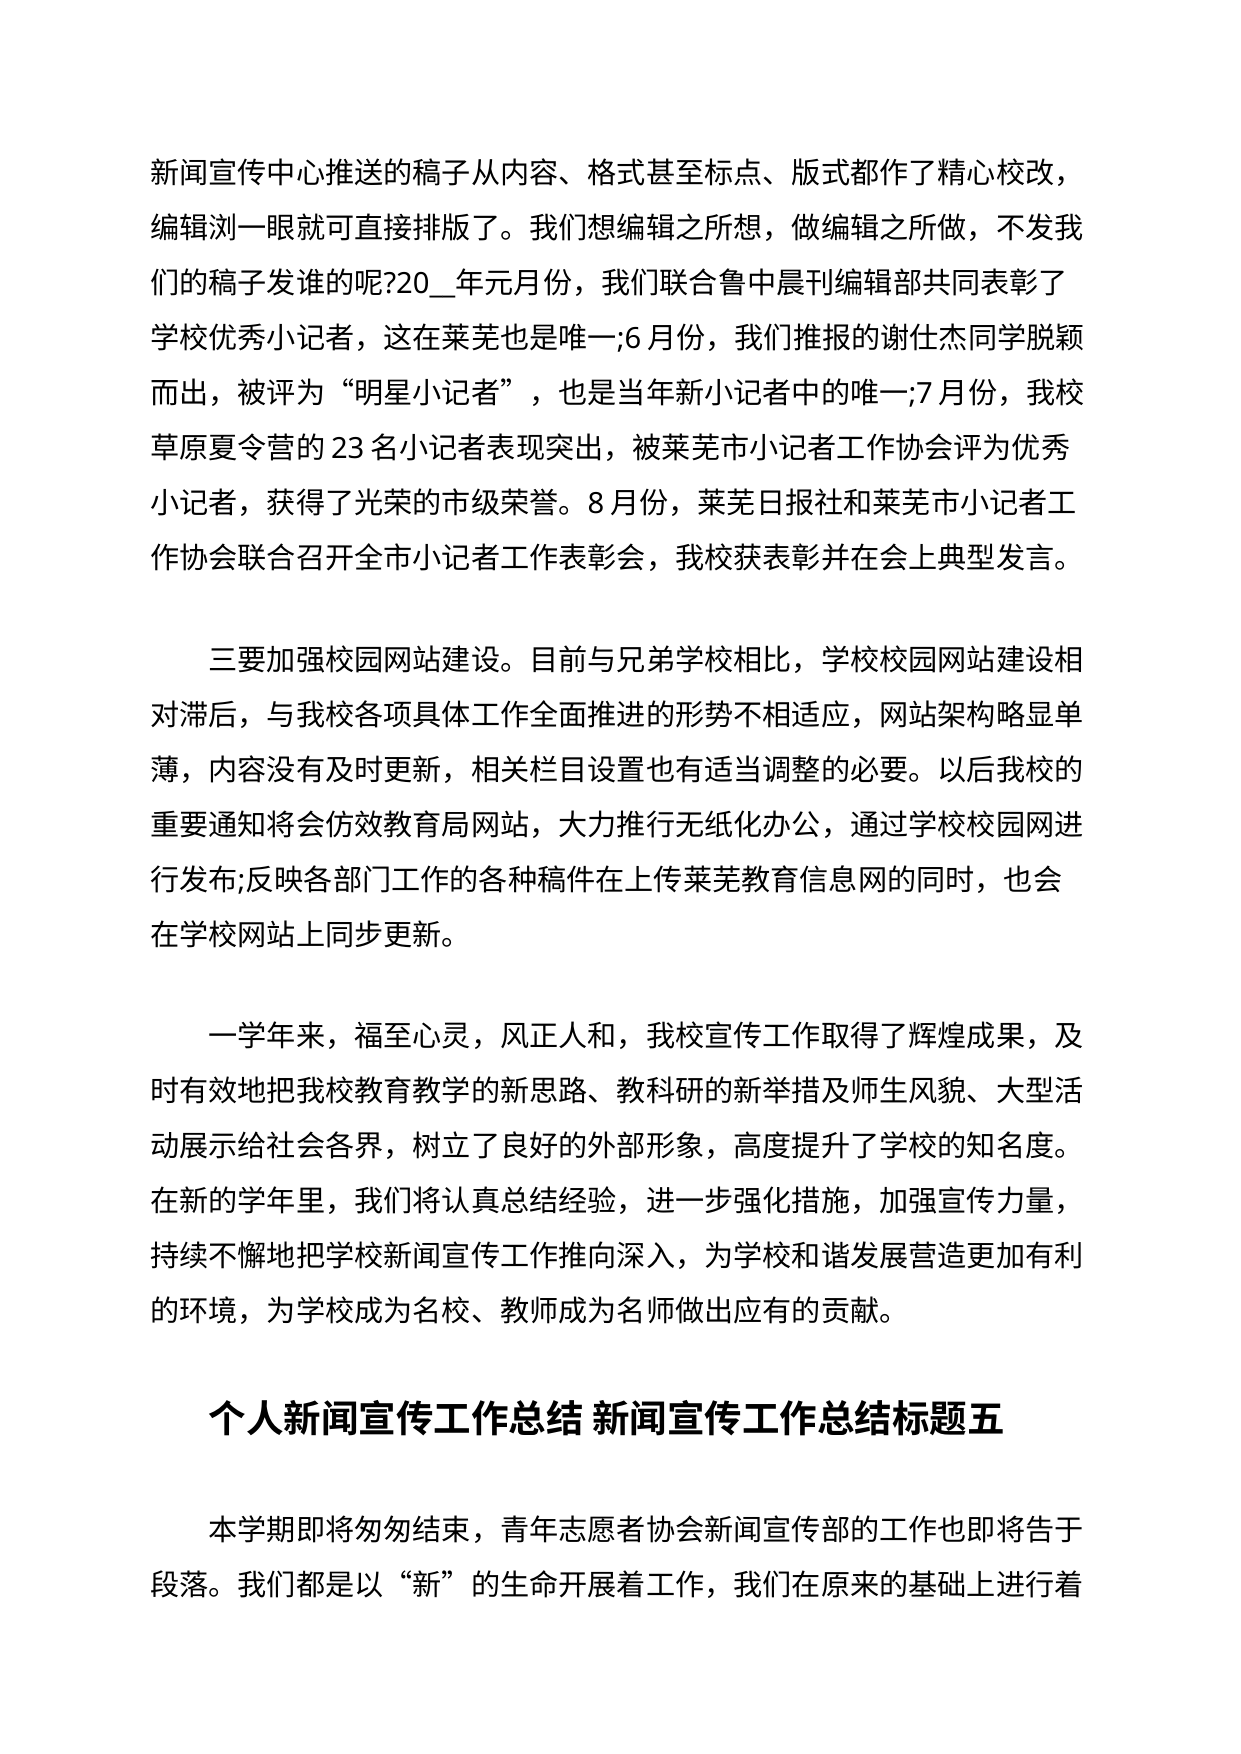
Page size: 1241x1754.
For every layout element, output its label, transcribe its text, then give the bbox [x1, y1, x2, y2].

text 个人新闻宣传工作总结 新闻宣传工作总结标题五 [150, 1389, 1090, 1443]
text 一学年来，福至心灵，风正人和，我校宣传工作取得了辉煌成果，及时有效地把我校教育教学的新思路、教科研的新举措及师生风貌、大型活动展示给社会各界，树立了良好的外部形象，高度提升了学校的知名度。在新的学年里，我们将认真总结经验，进一步强化措施，加强宣传力量，持续不懈地把学校新闻宣传工作推向深入，为学校和谐发展营造更加有利的环境，为学校成为名校、教师成为名师做出应有的贡献。 [150, 1013, 1090, 1330]
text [150, 1507, 1090, 1604]
text 三要加强校园网站建设。目前与兄弟学校相比，学校校园网站建设相对滞后，与我校各项具体工作全面推进的形势不相适应，网站架构略显单薄，内容没有及时更新，相关栏目设置也有适当调整的必要。以后我校的重要通知将会仿效教育局网站，大力推行无纸化办公，通过学校校园网进行发布;反映各部门工作的各种稿件在上传莱芜教育信息网的同时，也会在学校网站上同步更新。 [150, 637, 1090, 953]
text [150, 150, 1090, 577]
